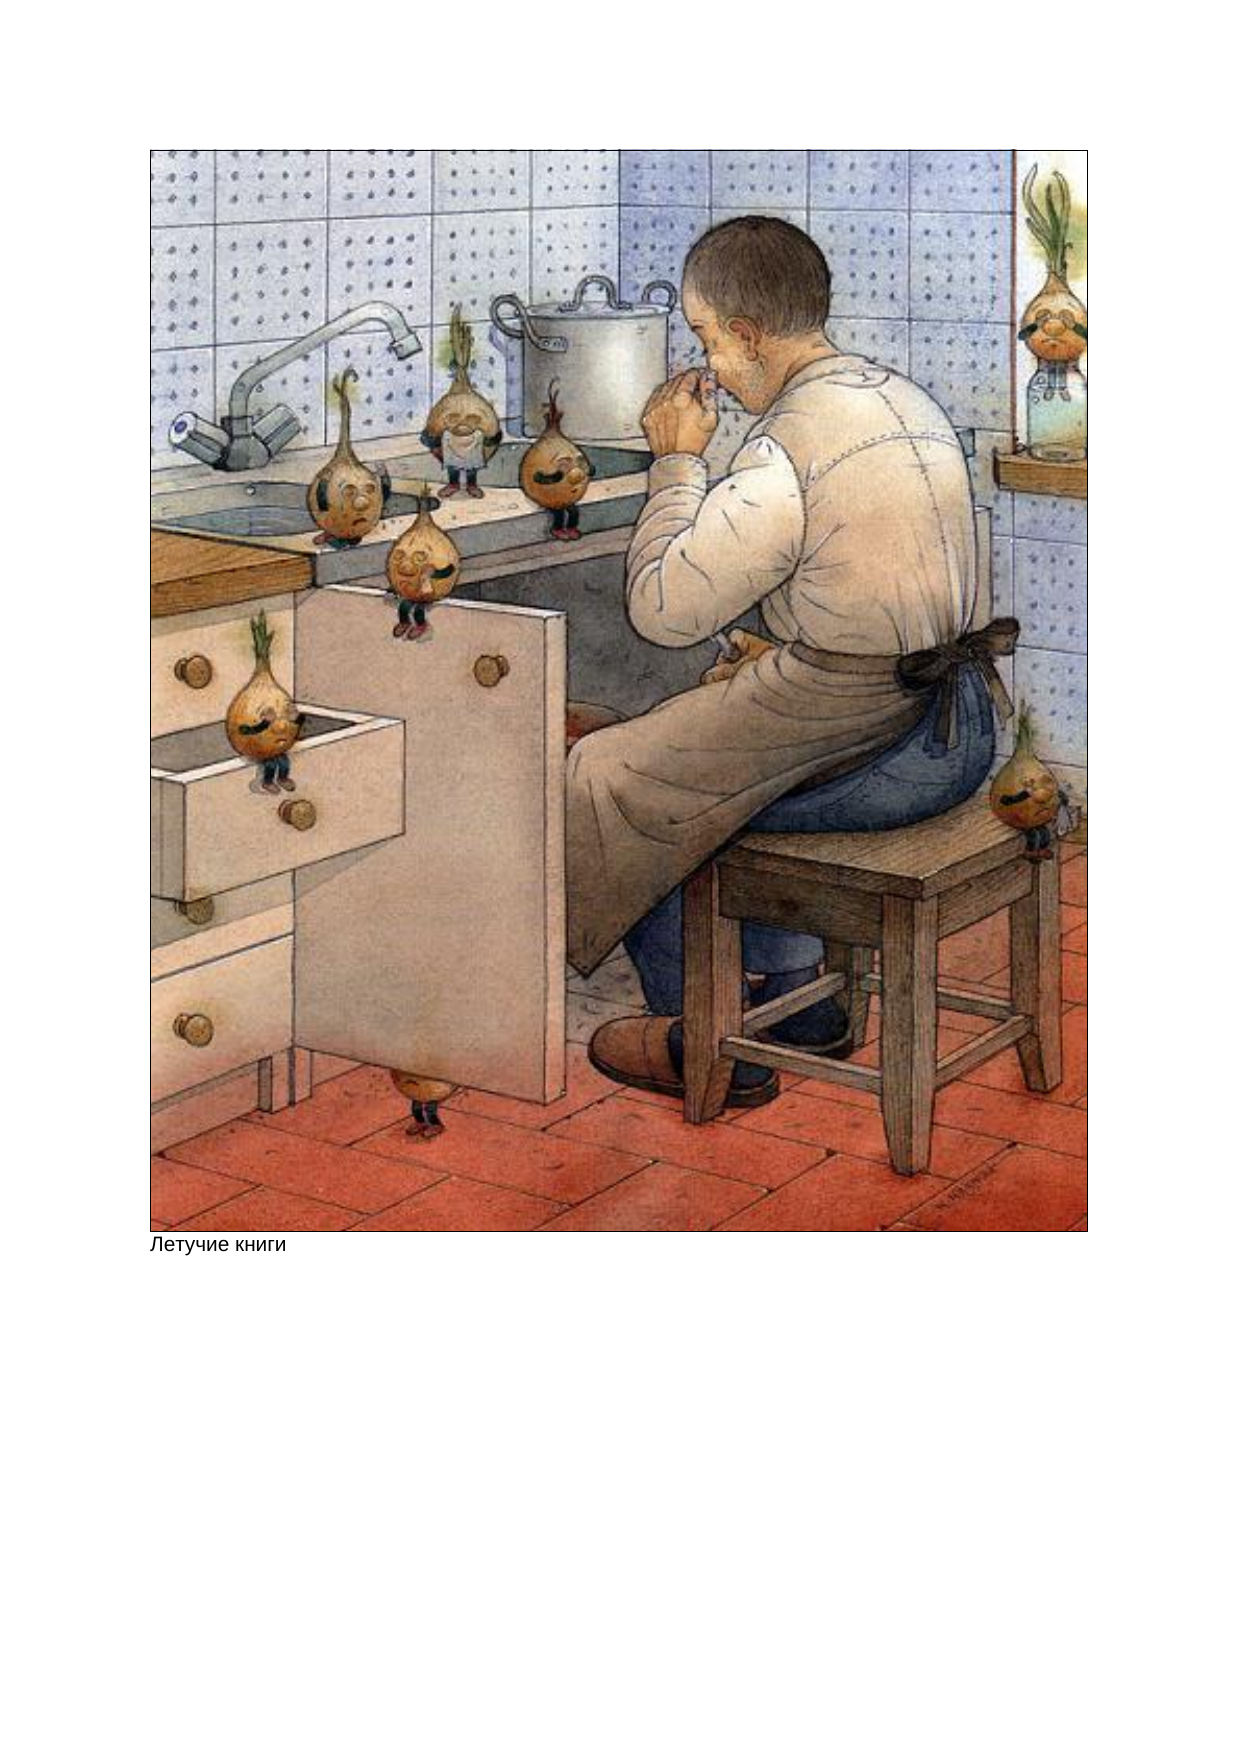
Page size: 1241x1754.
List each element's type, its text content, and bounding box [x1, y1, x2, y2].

text Летучие книги [150, 1231, 1090, 1255]
picture [151, 151, 1087, 1231]
